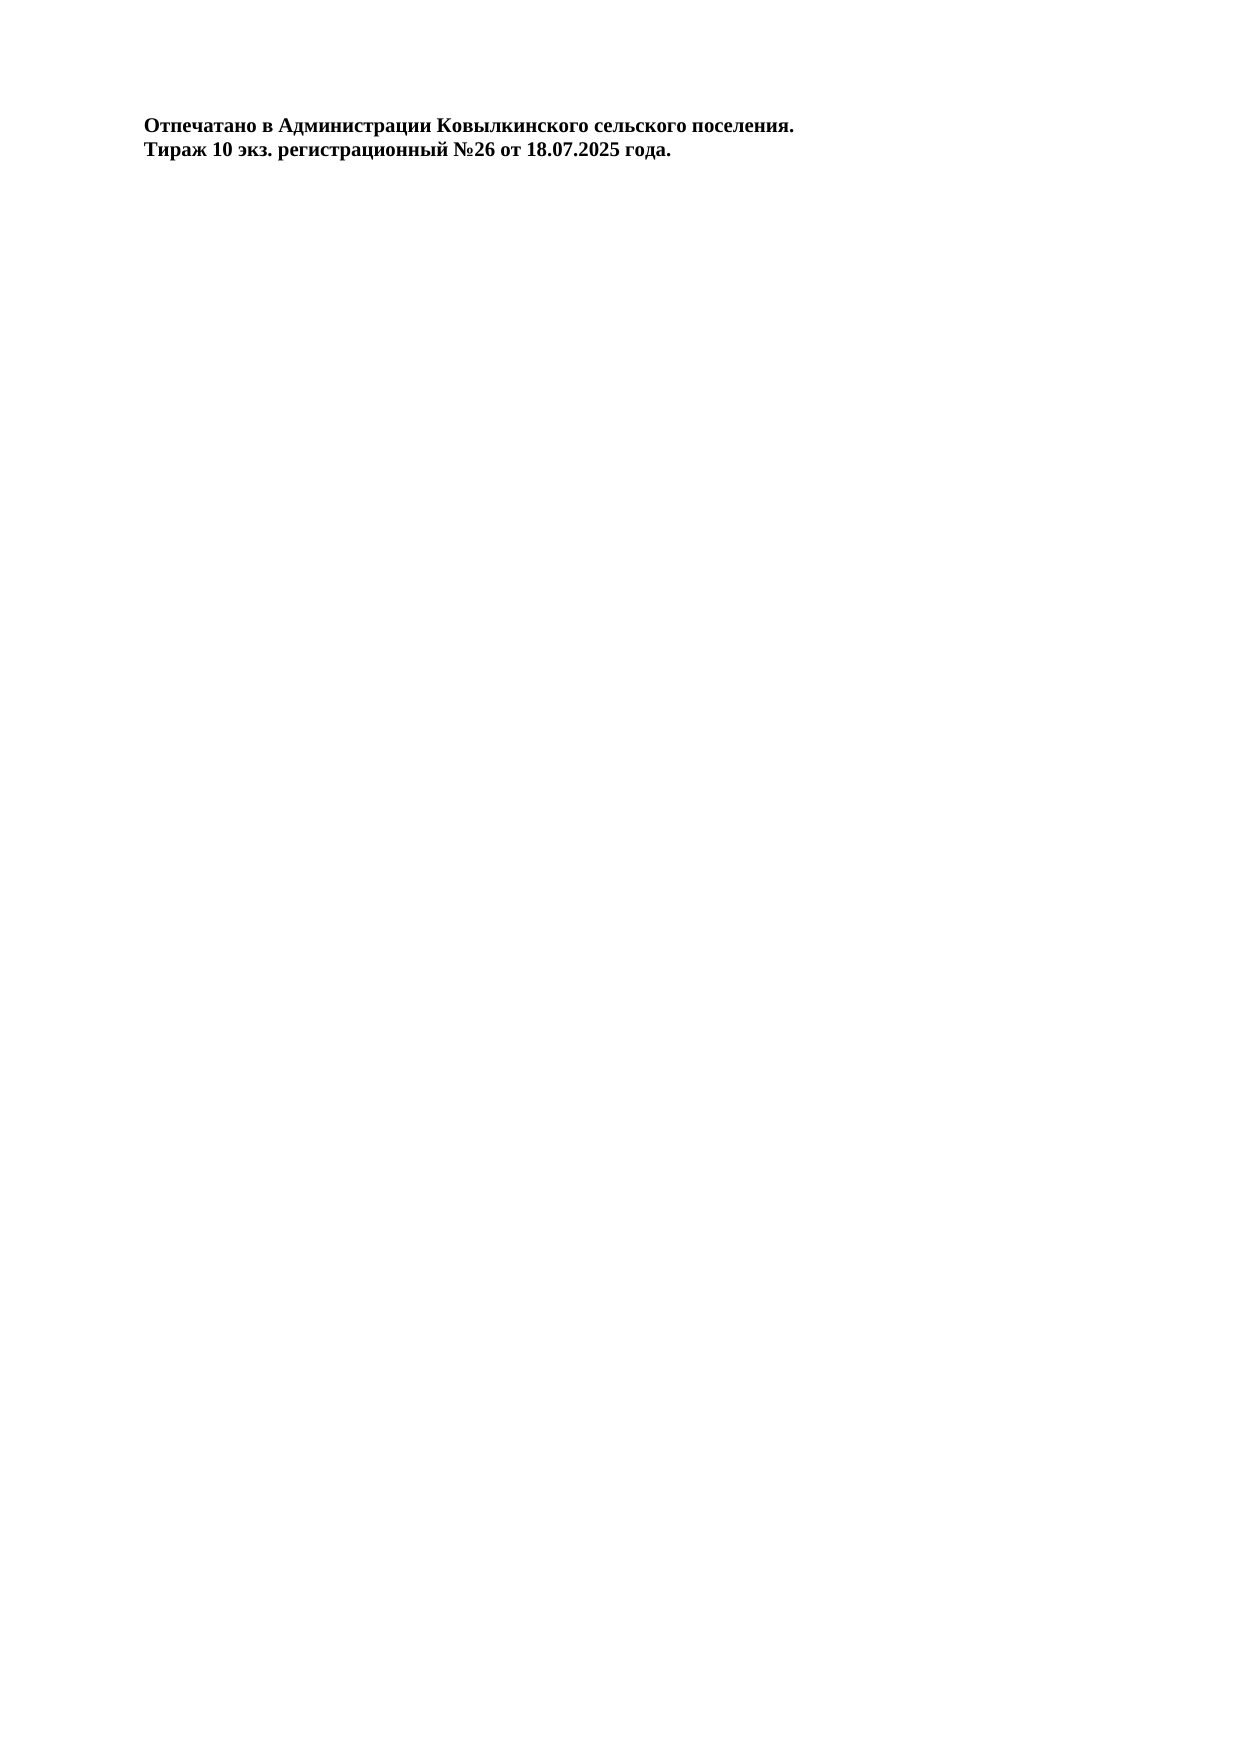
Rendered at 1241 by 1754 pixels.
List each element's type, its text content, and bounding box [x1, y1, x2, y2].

text Тираж 10 экз. регистрационный №26 от 18.07.2025 года. [144, 137, 1120, 161]
text Отпечатано в Администрации Ковылкинского сельского поселения. [144, 113, 1120, 137]
